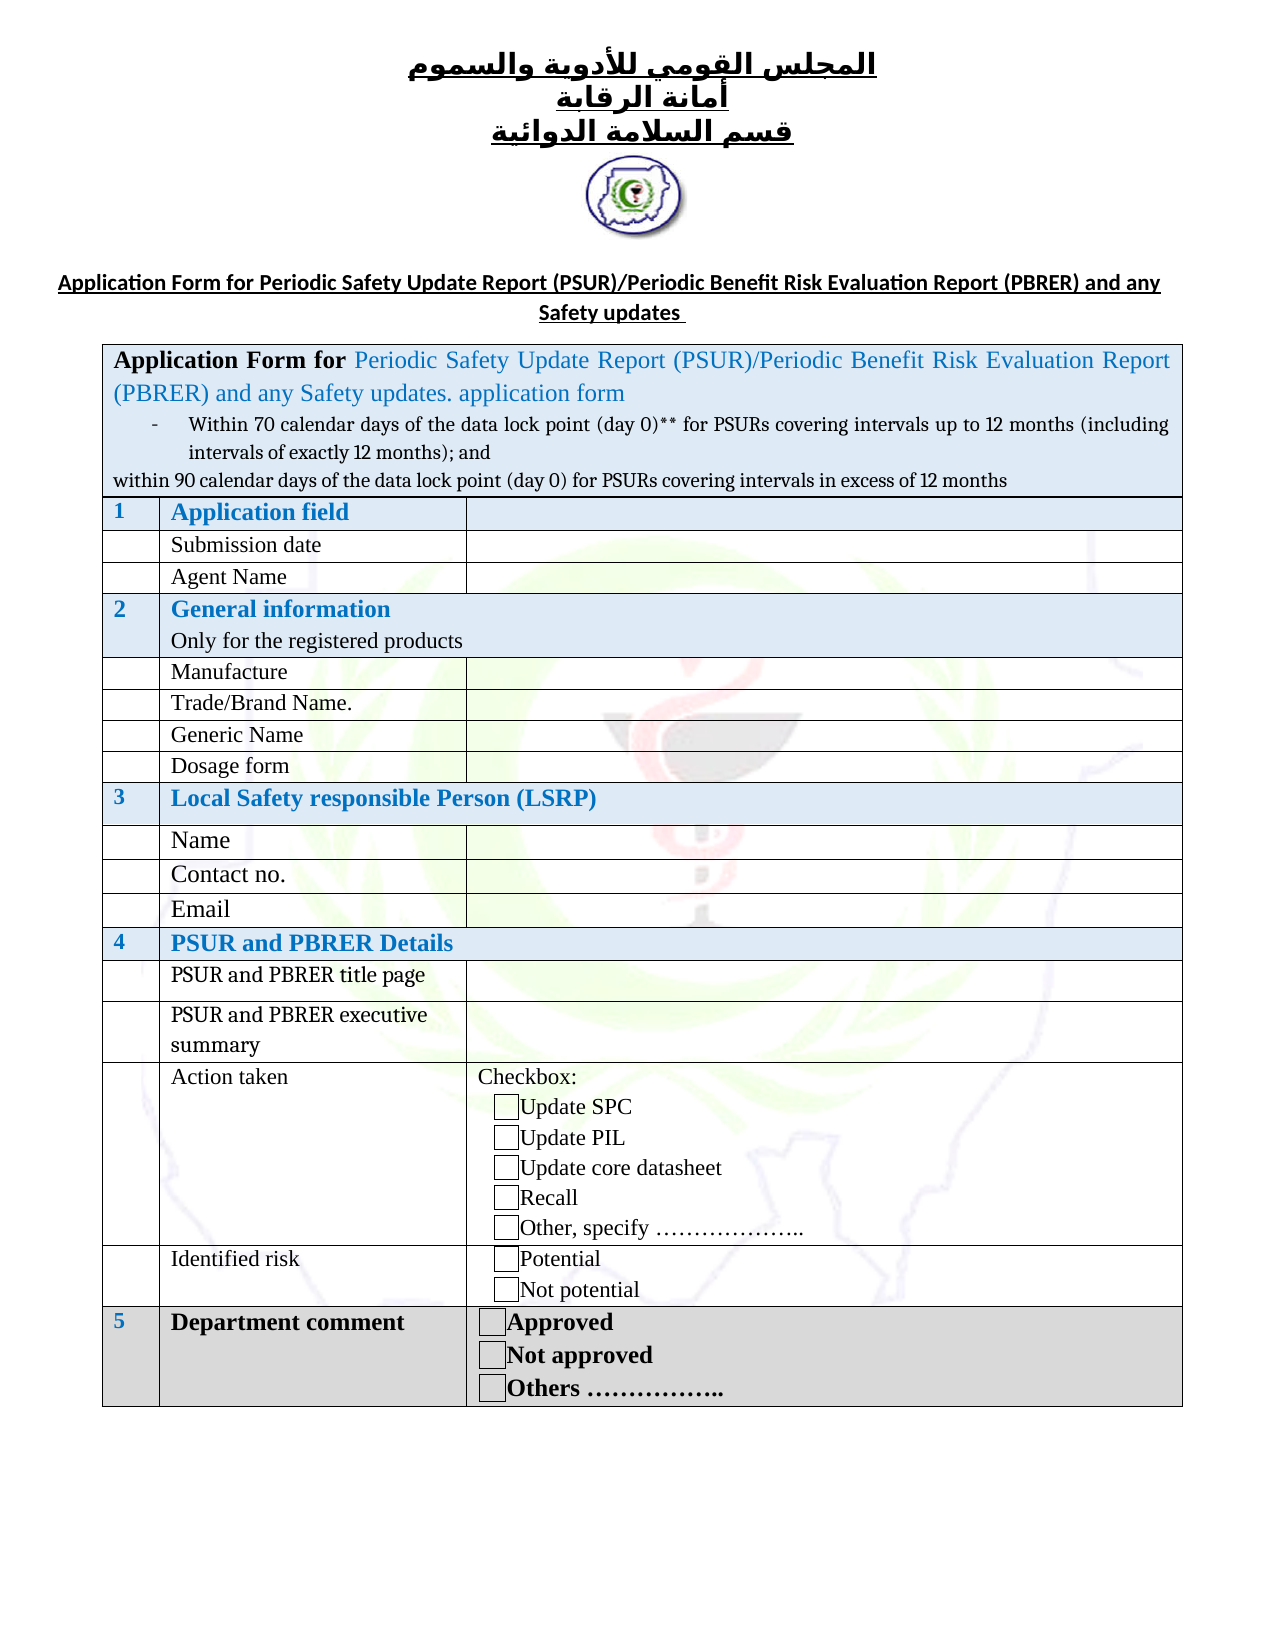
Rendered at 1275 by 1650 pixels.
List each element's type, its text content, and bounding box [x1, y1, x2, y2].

table_cell Generic Name [160, 721, 466, 751]
table_cell Department comment [160, 1307, 466, 1406]
table_cell [467, 961, 1182, 1001]
table_cell [467, 690, 1182, 720]
table_cell 1 [103, 498, 159, 530]
table_cell PSUR and PBRER Details [160, 928, 1182, 960]
table_cell Action taken [160, 1063, 466, 1244]
table_cell Name [160, 826, 466, 858]
table_cell 4 [103, 928, 159, 960]
table_cell [467, 1002, 1182, 1062]
table_cell [103, 1246, 159, 1306]
table_cell Trade/Brand Name. [160, 690, 466, 720]
table_cell [103, 531, 159, 562]
table_cell [103, 1002, 159, 1062]
table_cell [103, 1063, 159, 1244]
table_cell [467, 752, 1182, 782]
table_cell [467, 498, 1182, 530]
picture [580, 152, 688, 240]
table_cell General information Only for the registered products [160, 594, 1182, 657]
table_cell Dosage form [160, 752, 466, 782]
table_cell Agent Name [160, 563, 466, 593]
table_cell PSUR and PBRER title page [160, 961, 466, 1001]
table_cell Manufacture [160, 658, 466, 688]
table_header Application Form for Periodic Safety Update Report (PSUR)/Periodic Benefit Risk Evaluation Report (PBRER) and any Safety updates. application form Within 70 calendar days of the data lock point (day 0)** for PSURs covering intervals up to 12 months (including intervals of exactly 12 months); and within 90 calendar days of the data lock point (day 0) for PSURs covering intervals in excess of 12 months [103, 345, 1182, 496]
table_cell [103, 690, 159, 720]
table_cell [467, 658, 1182, 688]
table_cell [103, 658, 159, 688]
table_cell [467, 826, 1182, 858]
table_cell Contact no. [160, 860, 466, 893]
table_cell Submission date [160, 531, 466, 562]
table_cell [467, 531, 1182, 562]
table_cell Identified risk [160, 1246, 466, 1306]
table_cell Approved Not approved Others …………….. [467, 1307, 1182, 1406]
table_cell 5 [103, 1307, 159, 1406]
table_cell [467, 563, 1182, 593]
table_cell Potential Not potential [467, 1246, 1182, 1306]
table_cell [103, 752, 159, 782]
table_cell [467, 860, 1182, 893]
table_cell [467, 894, 1182, 927]
table_cell Local Safety responsible Person (LSRP) [160, 783, 1182, 824]
table_cell [103, 894, 159, 927]
text Application Form for Periodic Safety Update Report (PSUR)/Periodic Benefit Risk Evaluation Report (PBRER) and any Safety updates [28, 268, 1191, 326]
table_cell 2 [103, 594, 159, 657]
table_cell [103, 721, 159, 751]
table_cell Application field [160, 498, 466, 530]
table_cell [103, 563, 159, 593]
table_cell Email [160, 894, 466, 927]
table_cell Checkbox: Update SPC Update PIL Update core datasheet Recall Other, specify ……………….. [467, 1063, 1182, 1244]
table_cell [103, 860, 159, 893]
table_cell [103, 826, 159, 858]
table_cell 3 [103, 783, 159, 824]
table_cell [103, 961, 159, 1001]
table_cell PSUR and PBRER executive summary [160, 1002, 466, 1062]
table_cell [467, 721, 1182, 751]
